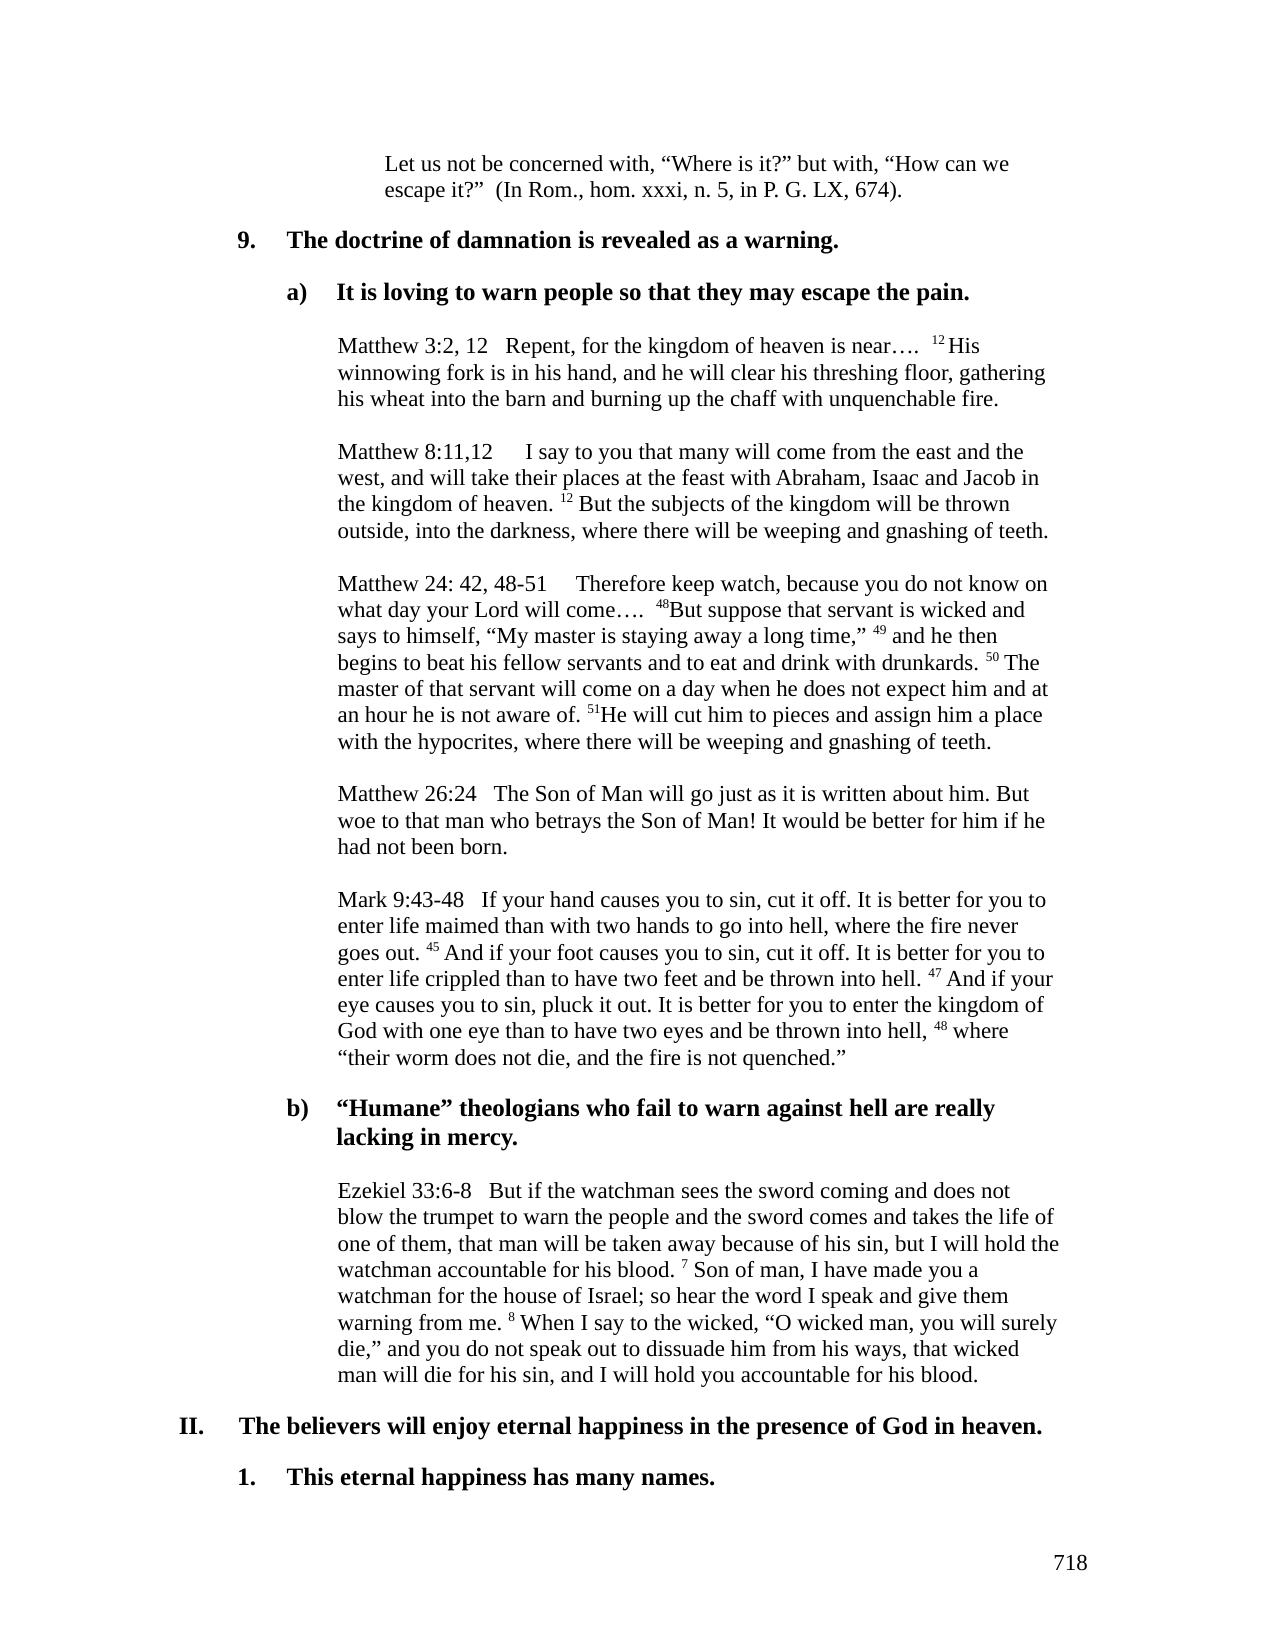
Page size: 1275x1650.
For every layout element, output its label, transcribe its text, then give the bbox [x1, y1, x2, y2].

subtitle II. The believers will enjoy eternal happiness in the presence of God in heaven. [178, 1411, 1062, 1439]
text Matthew 26:24 The Son of Man will go just as it is written about him. But woe to that man who betrays the Son of Man! It would be better for him if he had not been born. [337, 780, 1062, 859]
text Let us not be concerned with, “Where is it?” but with, “How can we escape it?” (In Rom., hom. xxxi, n. 5, in P. G. LX, 674). [384, 150, 1062, 203]
subtitle 1. This eternal happiness has many names. [237, 1462, 1062, 1491]
text Mark 9:43-48 If your hand causes you to sin, cut it off. It is better for you to enter life maimed than with two hands to go into hell, where the fire never goes out. 45 And if your foot causes you to sin, cut it off. It is better for you to enter life crippled than to have two feet and be thrown into hell. 47 And if your eye causes you to sin, pluck it out. It is better for you to enter the kingdom of God with one eye than to have two eyes and be thrown into hell, 48 where “their worm does not die, and the fire is not quenched.” [337, 886, 1062, 1070]
text Matthew 8:11,12 I say to you that many will come from the east and the west, and will take their places at the feast with Abraham, Isaac and Jacob in the kingdom of heaven. 12 But the subjects of the kingdom will be thrown outside, into the darkness, where there will be weeping and gnashing of teeth. [337, 438, 1062, 543]
subtitle b) “Humane” theologians who fail to warn against hell are really lacking in mercy. [286, 1093, 1062, 1151]
subtitle a) It is loving to warn people so that they may escape the pain. [286, 277, 1062, 306]
subtitle 9. The doctrine of damnation is revealed as a warning. [237, 226, 1062, 254]
text Ezekiel 33:6-8 But if the watchman sees the sword coming and does not blow the trumpet to warn the people and the sword comes and takes the life of one of them, that man will be taken away because of his sin, but I will hold the watchman accountable for his blood. 7 Son of man, I have made you a watchman for the house of Israel; so hear the word I speak and give them warning from me. 8 When I say to the wicked, “O wicked man, you will surely die,” and you do not speak out to dissuade him from his ways, that wicked man will die for his sin, and I will hold you accountable for his blood. [337, 1177, 1062, 1388]
text Matthew 3:2, 12 Repent, for the kingdom of heaven is near…. 12 His winnowing fork is in his hand, and he will clear his threshing floor, gathering his wheat into the barn and burning up the chaff with unquenchable fire. [337, 332, 1062, 411]
text Matthew 24: 42, 48-51 Therefore keep watch, because you do not know on what day your Lord will come…. 48But suppose that servant is wicked and says to himself, “My master is staying away a long time,” 49 and he then begins to beat his fellow servants and to eat and drink with drunkards. 50 The master of that servant will come on a day when he does not expect him and at an hour he is not aware of. 51He will cut him to pieces and assign him a place with the hypocrites, where there will be weeping and gnashing of teeth. [337, 569, 1062, 754]
